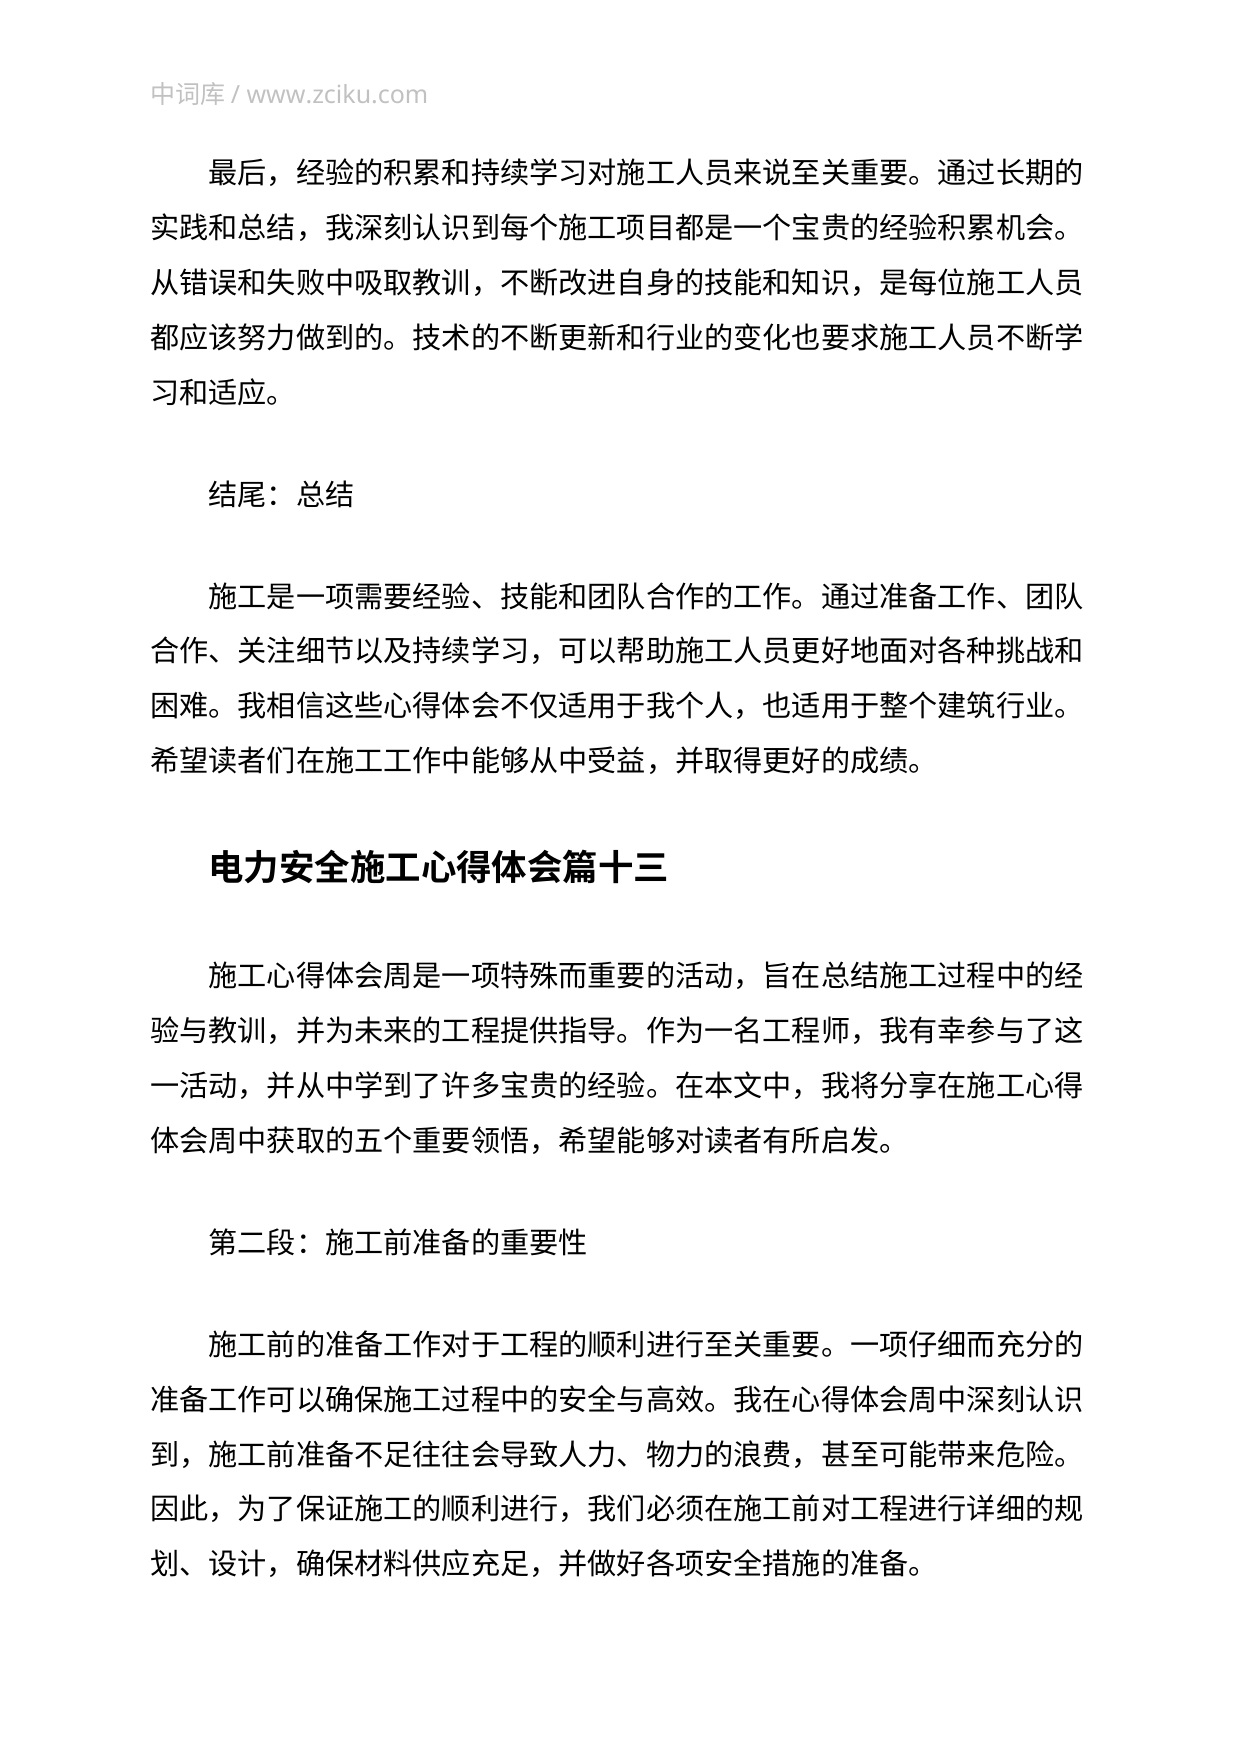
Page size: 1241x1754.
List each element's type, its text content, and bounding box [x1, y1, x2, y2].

text 第二段：施工前准备的重要性 [150, 1219, 1090, 1262]
text 结尾：总结 [150, 471, 1090, 514]
text 施工是一项需要经验、技能和团队合作的工作。通过准备工作、团队合作、关注细节以及持续学习，可以帮助施工人员更好地面对各种挑战和困难。我相信这些心得体会不仅适用于我个人，也适用于整个建筑行业。希望读者们在施工工作中能够从中受益，并取得更好的成绩。 [150, 573, 1090, 780]
text 施工前的准备工作对于工程的顺利进行至关重要。一项仔细而充分的准备工作可以确保施工过程中的安全与高效。我在心得体会周中深刻认识到，施工前准备不足往往会导致人力、物力的浪费，甚至可能带来危险。因此，为了保证施工的顺利进行，我们必须在施工前对工程进行详细的规划、设计，确保材料供应充足，并做好各项安全措施的准备。 [150, 1321, 1090, 1583]
text 最后，经验的积累和持续学习对施工人员来说至关重要。通过长期的实践和总结，我深刻认识到每个施工项目都是一个宝贵的经验积累机会。从错误和失败中吸取教训，不断改进自身的技能和知识，是每位施工人员都应该努力做到的。技术的不断更新和行业的变化也要求施工人员不断学习和适应。 [150, 150, 1090, 412]
text 电力安全施工心得体会篇十三 [150, 839, 1090, 891]
text 施工心得体会周是一项特殊而重要的活动，旨在总结施工过程中的经验与教训，并为未来的工程提供指导。作为一名工程师，我有幸参与了这一活动，并从中学到了许多宝贵的经验。在本文中，我将分享在施工心得体会周中获取的五个重要领悟，希望能够对读者有所启发。 [150, 953, 1090, 1160]
